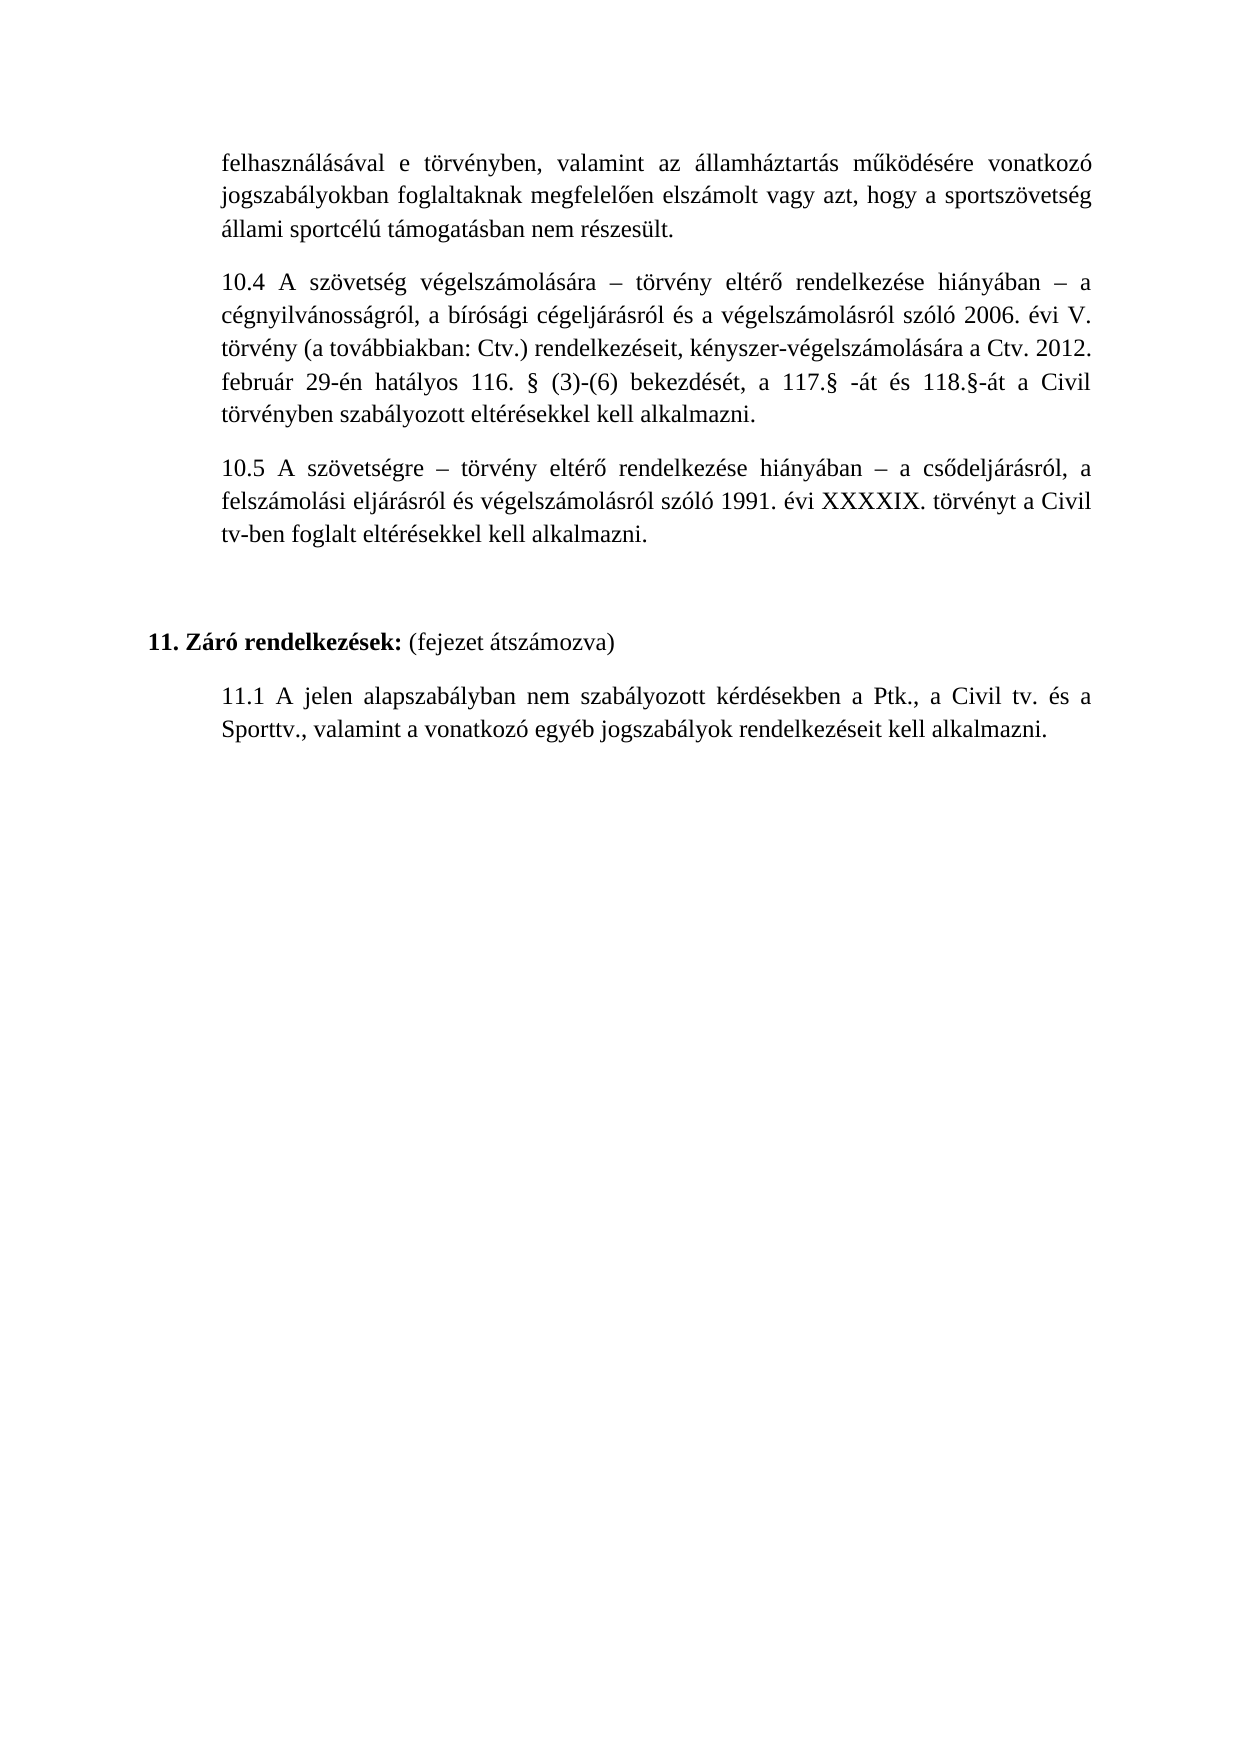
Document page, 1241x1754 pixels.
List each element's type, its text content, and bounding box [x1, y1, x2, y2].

text 10.5 A szövetségre – törvény eltérő rendelkezése hiányában – a csődeljárásról, a felszámolási eljárásról és végelszámolásról szóló 1991. évi XXXXIX. törvényt a Civil tv-ben foglalt eltérésekkel kell alkalmazni. [221, 453, 1093, 548]
text 10.4 A szövetség végelszámolására – törvény eltérő rendelkezése hiányában – a cégnyilvánosságról, a bírósági cégeljárásról és a végelszámolásról szóló 2006. évi V. törvény (a továbbiakban: Ctv.) rendelkezéseit, kényszer-végelszámolására a Ctv. 2012. február 29-én hatályos 116. § (3)-(6) bekezdését, a 117.§ -át és 118.§-át a Civil törvényben szabályozott eltérésekkel kell alkalmazni. [221, 267, 1093, 428]
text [221, 148, 1093, 242]
text 11. Záró rendelkezések: (fejezet átszámozva) [148, 627, 1093, 656]
text 11.1 A jelen alapszabályban nem szabályozott kérdésekben a Ptk., a Civil tv. és a Sporttv., valamint a vonatkozó egyéb jogszabályok rendelkezéseit kell alkalmazni. [221, 681, 1093, 743]
